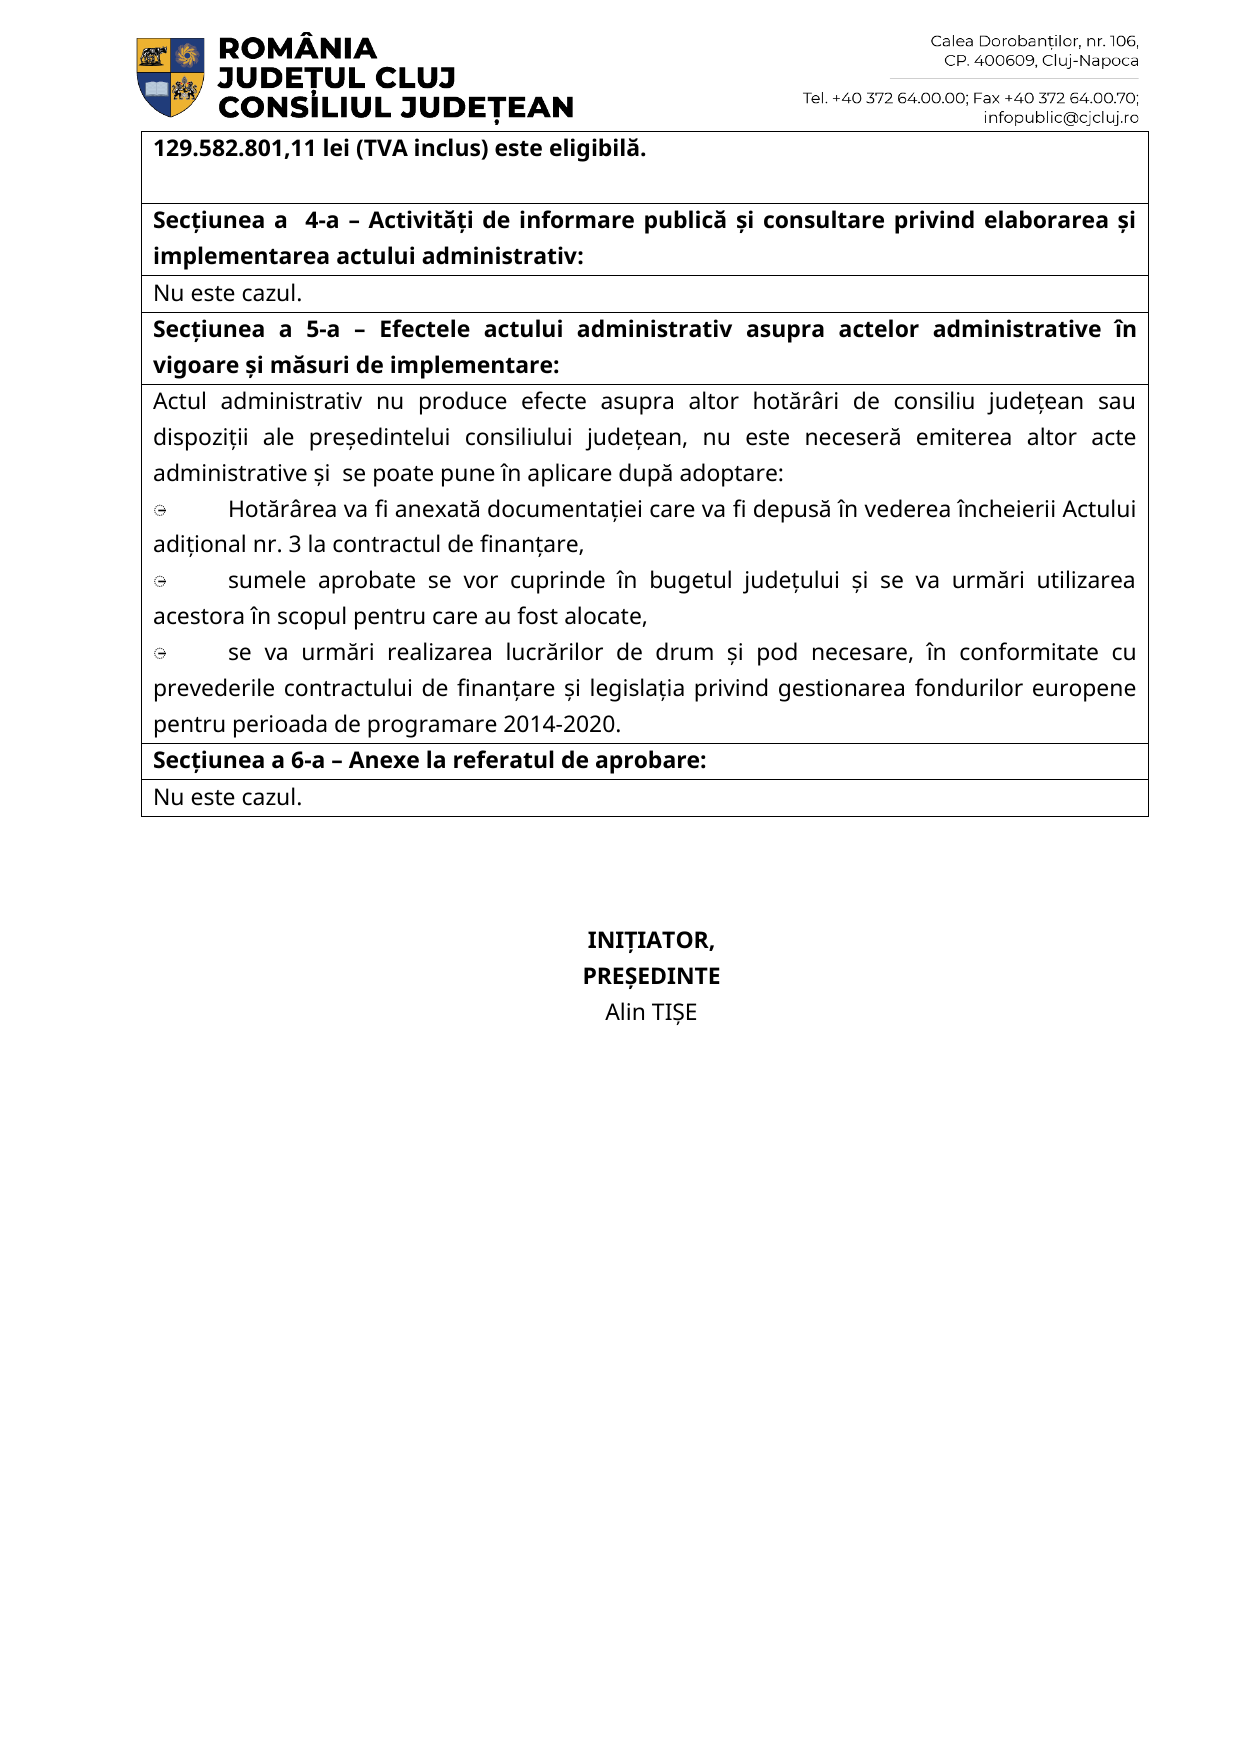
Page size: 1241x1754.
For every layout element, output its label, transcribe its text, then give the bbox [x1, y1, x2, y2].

text Alin TIȘE [159, 996, 1143, 1027]
table_cell Secțiunea a 5-a – Efectele actului administrativ asupra actelor administrative în vigoare și măsuri de implementare: [142, 313, 1148, 384]
table_cell Secțiunea a 4-a – Activități de informare publică și consultare privind elaborarea și implementarea actului administrativ: [142, 204, 1148, 275]
table_cell Secțiunea a 6-a – Anexe la referatul de aprobare: [142, 744, 1148, 779]
picture [802, 32, 1139, 127]
table_cell Nu este cazul. [142, 780, 1148, 816]
text INIȚIATOR, [159, 924, 1143, 956]
table_cell Actul administrativ nu produce efecte asupra altor hotărâri de consiliu județean sau dispoziții ale președintelui consiliului județean, nu este neceseră emiterea altor acte administrative și se poate pune în aplicare după adoptare: ̶ Hotărârea va fi anexată documentației care va fi depusă în vederea încheierii Actului adițional nr. 3 la contractul de finanțare, ̶ sumele aprobate se vor cuprinde în bugetul județului și se va urmări utilizarea acestora în scopul pentru care au fost alocate, ̶ se va urmări realizarea lucrărilor de drum și pod necesare, în conformitate cu prevederile contractului de finanțare și legislația privind gestionarea fondurilor europene pentru perioada de programare 2014-2020. [142, 385, 1148, 743]
table_cell Nu este cazul. [142, 276, 1148, 312]
picture [136, 32, 573, 125]
text PREȘEDINTE [159, 960, 1143, 992]
